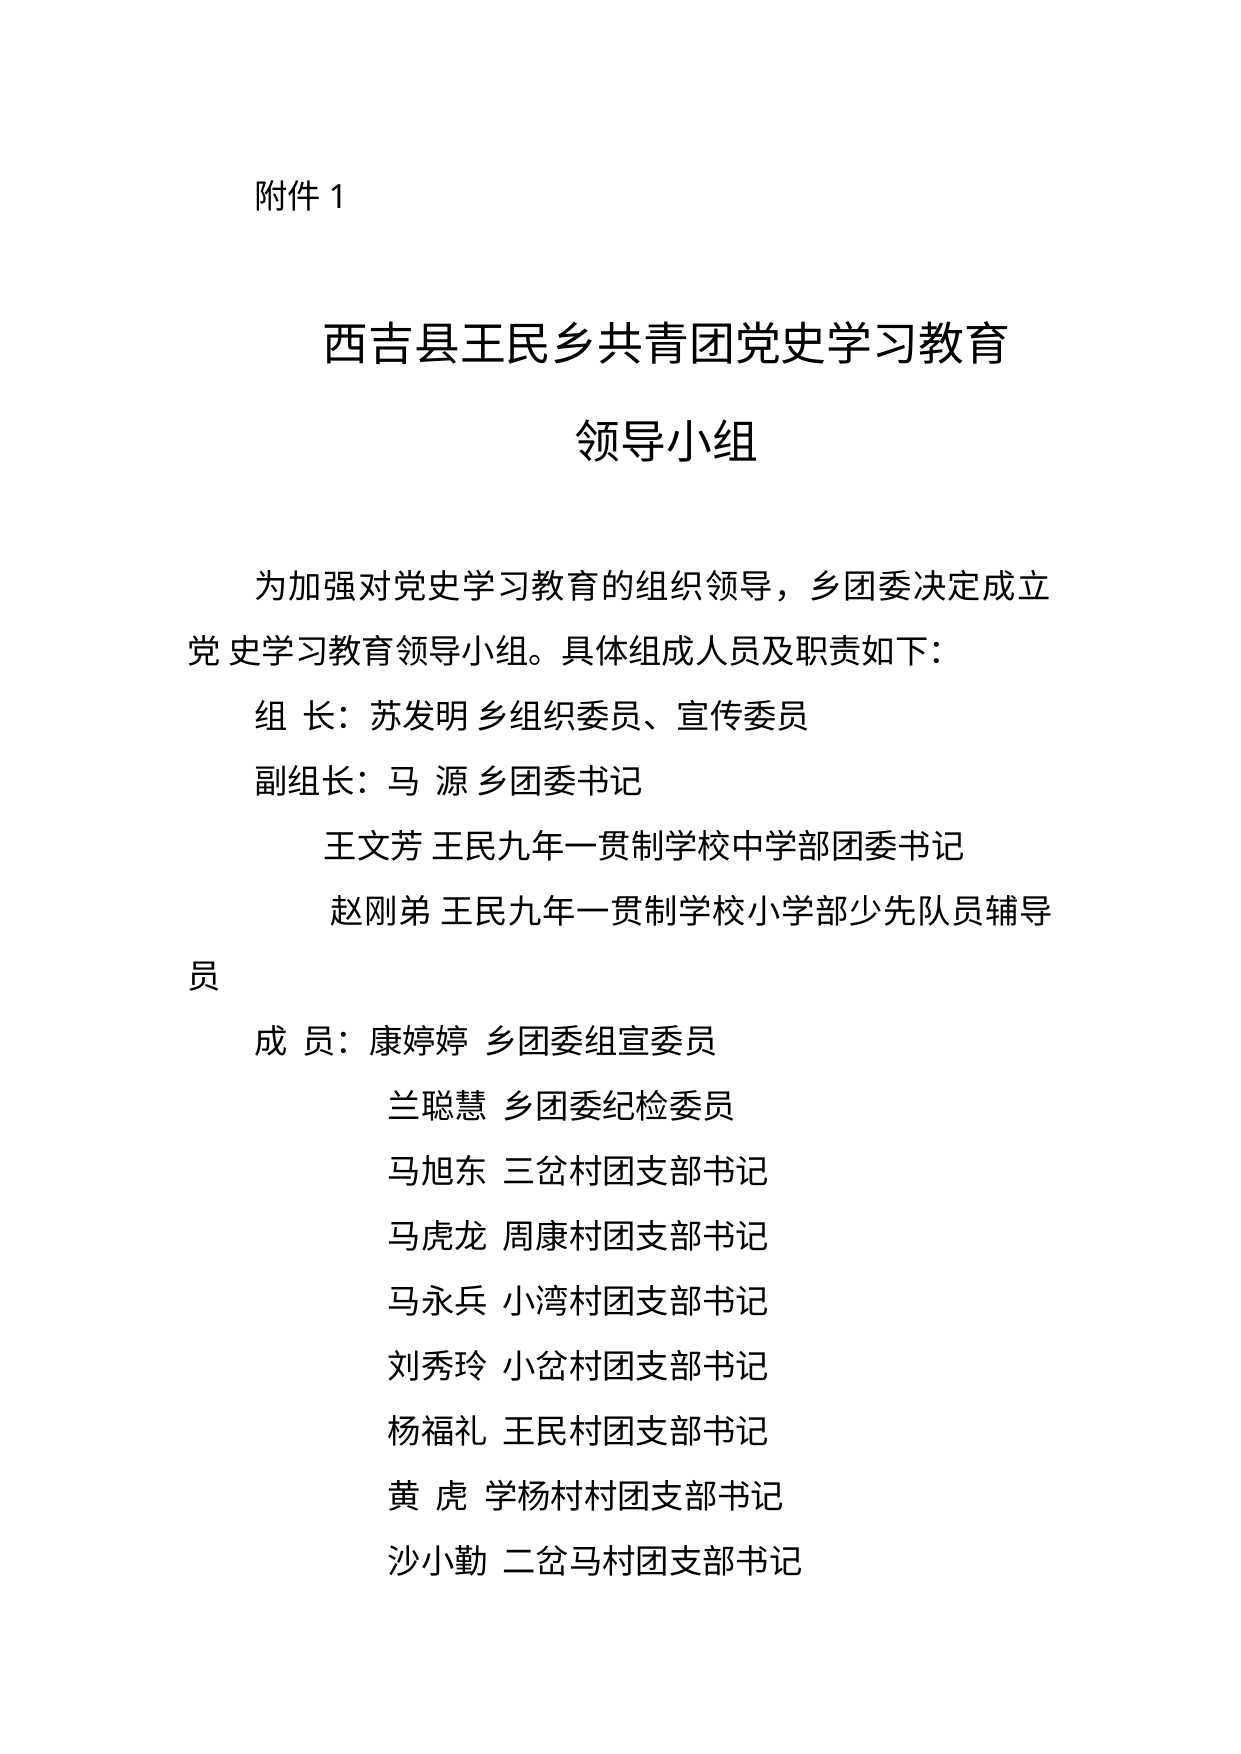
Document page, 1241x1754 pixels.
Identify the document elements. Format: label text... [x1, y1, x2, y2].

text 杨福礼 王民村团支部书记 [187, 1397, 1053, 1462]
text 副组长：马 源 乡团委书记 [187, 747, 1053, 812]
text 西吉县王民乡共青团党史学习教育 [187, 292, 1053, 389]
text 黄 虎 学杨村村团支部书记 [187, 1462, 1053, 1527]
text 马旭东 三岔村团支部书记 [187, 1137, 1053, 1202]
text 兰聪慧 乡团委纪检委员 [187, 1072, 1053, 1137]
text 赵刚弟 王民九年一贯制学校小学部少先队员辅导员 [187, 877, 1053, 1007]
text 成 员：康婷婷 乡团委组宣委员 [187, 1007, 1053, 1072]
text 马永兵 小湾村团支部书记 [187, 1267, 1053, 1332]
text 沙小勤 二岔马村团支部书记 [187, 1527, 1053, 1592]
text 刘秀玲 小岔村团支部书记 [187, 1332, 1053, 1397]
text 附件 1 [187, 162, 1053, 227]
text 马虎龙 周康村团支部书记 [187, 1202, 1053, 1267]
text 领导小组 [187, 389, 1053, 487]
text 组 长：苏发明 乡组织委员、宣传委员 [187, 682, 1053, 747]
text 为加强对党史学习教育的组织领导，乡团委决定成立党 史学习教育领导小组。具体组成人员及职责如下： [187, 552, 1053, 682]
text 王文芳 王民九年一贯制学校中学部团委书记 [187, 812, 1053, 877]
